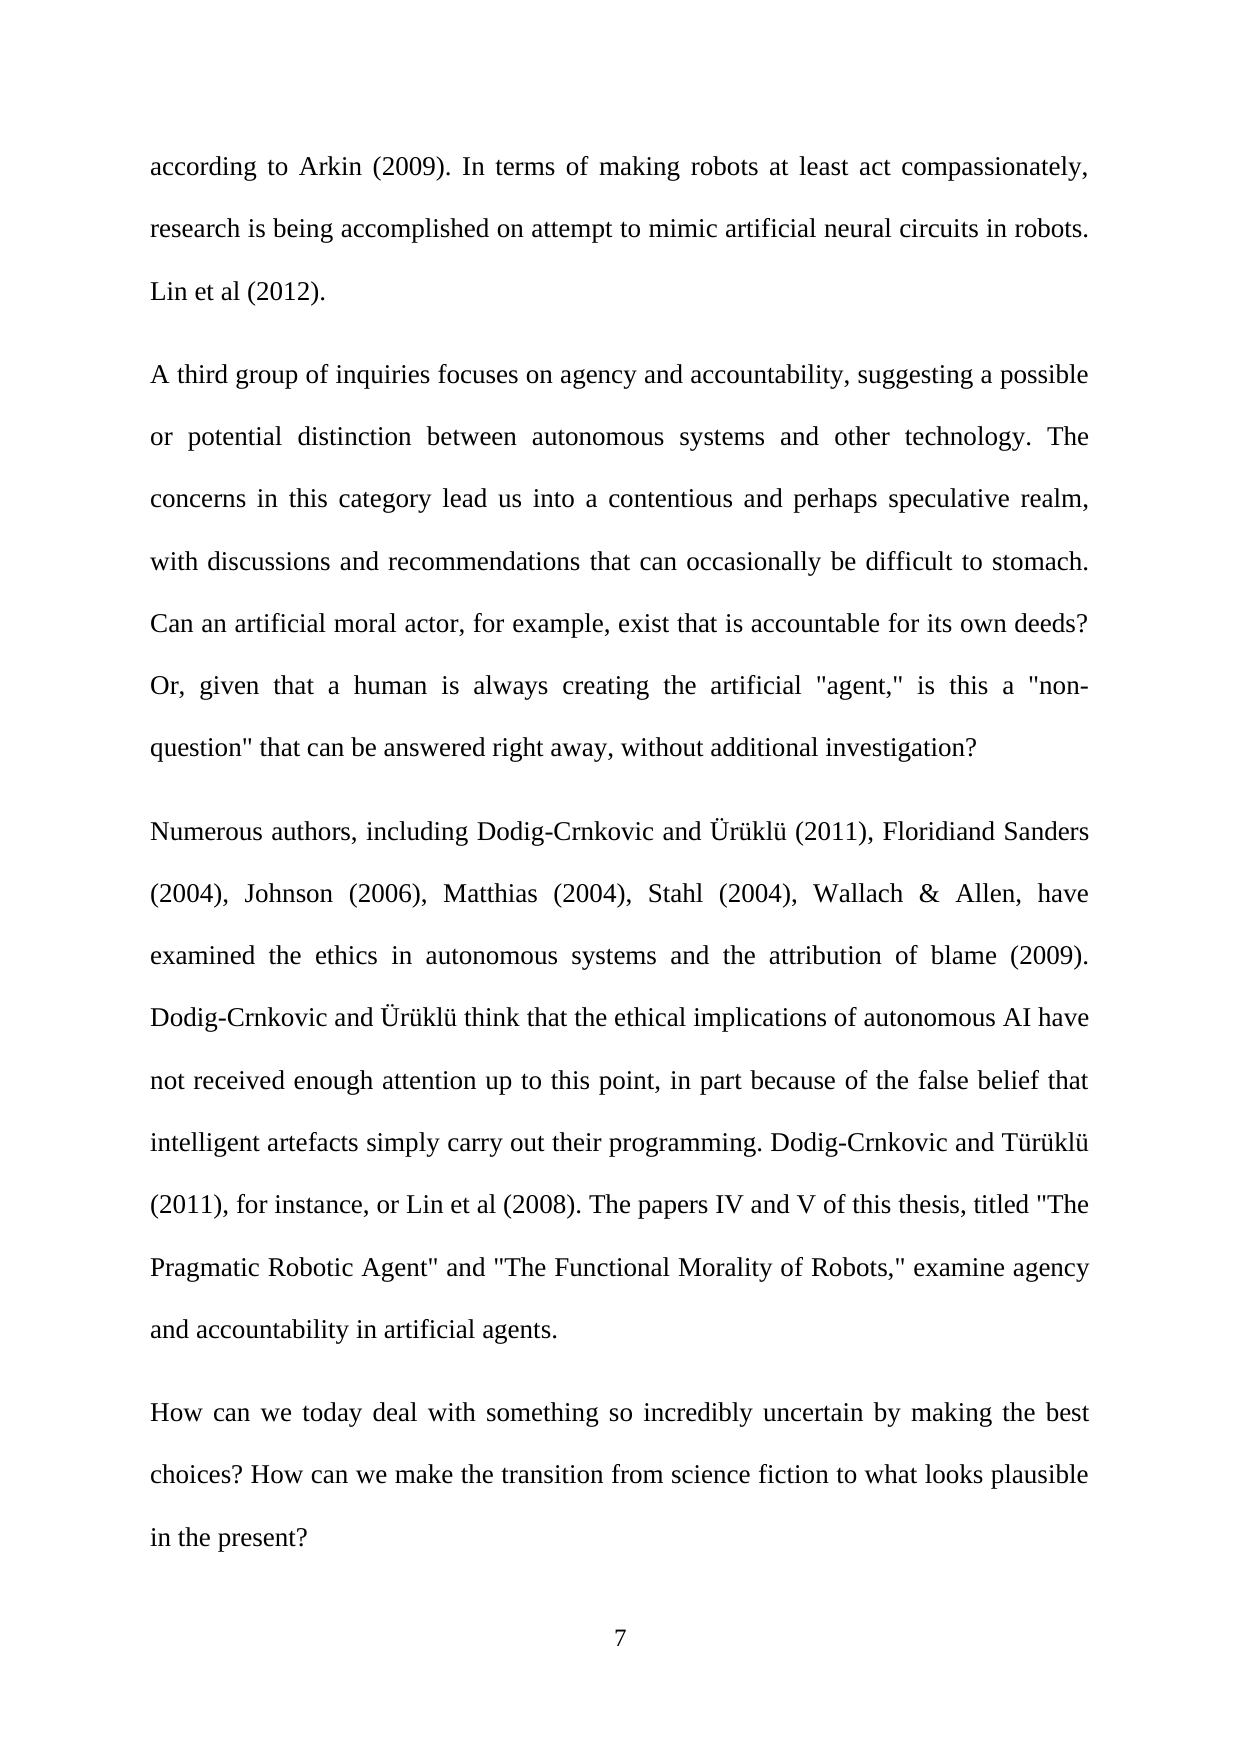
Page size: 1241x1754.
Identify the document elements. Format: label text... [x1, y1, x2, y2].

text A third group of inquiries focuses on agency and accountability, suggesting a possible or potential distinction between autonomous systems and other technology. The concerns in this category lead us into a contentious and perhaps speculative realm, with discussions and recommendations that can occasionally be difficult to stomach. Can an artificial moral actor, for example, exist that is accountable for its own deeds? Or, given that a human is always creating the artificial "agent," is this a "non-question" that can be answered right away, without additional investigation? [150, 358, 1090, 763]
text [150, 150, 1090, 306]
text How can we today deal with something so incredibly uncertain by making the best choices? How can we make the transition from science fiction to what looks plausible in the present? [150, 1396, 1090, 1552]
text Numerous authors, including Dodig-Crnkovic and Ürüklü (2011), Floridiand Sanders (2004), Johnson (2006), Matthias (2004), Stahl (2004), Wallach & Allen, have examined the ethics in autonomous systems and the attribution of blame (2009). Dodig-Crnkovic and Ürüklü think that the ethical implications of autonomous AI have not received enough attention up to this point, in part because of the false belief that intelligent artefacts simply carry out their programming. Dodig-Crnkovic and Türüklü (2011), for instance, or Lin et al (2008). The papers IV and V of this thesis, titled "The Pragmatic Robotic Agent" and "The Functional Morality of Robots," examine agency and accountability in artificial agents. [150, 814, 1090, 1344]
